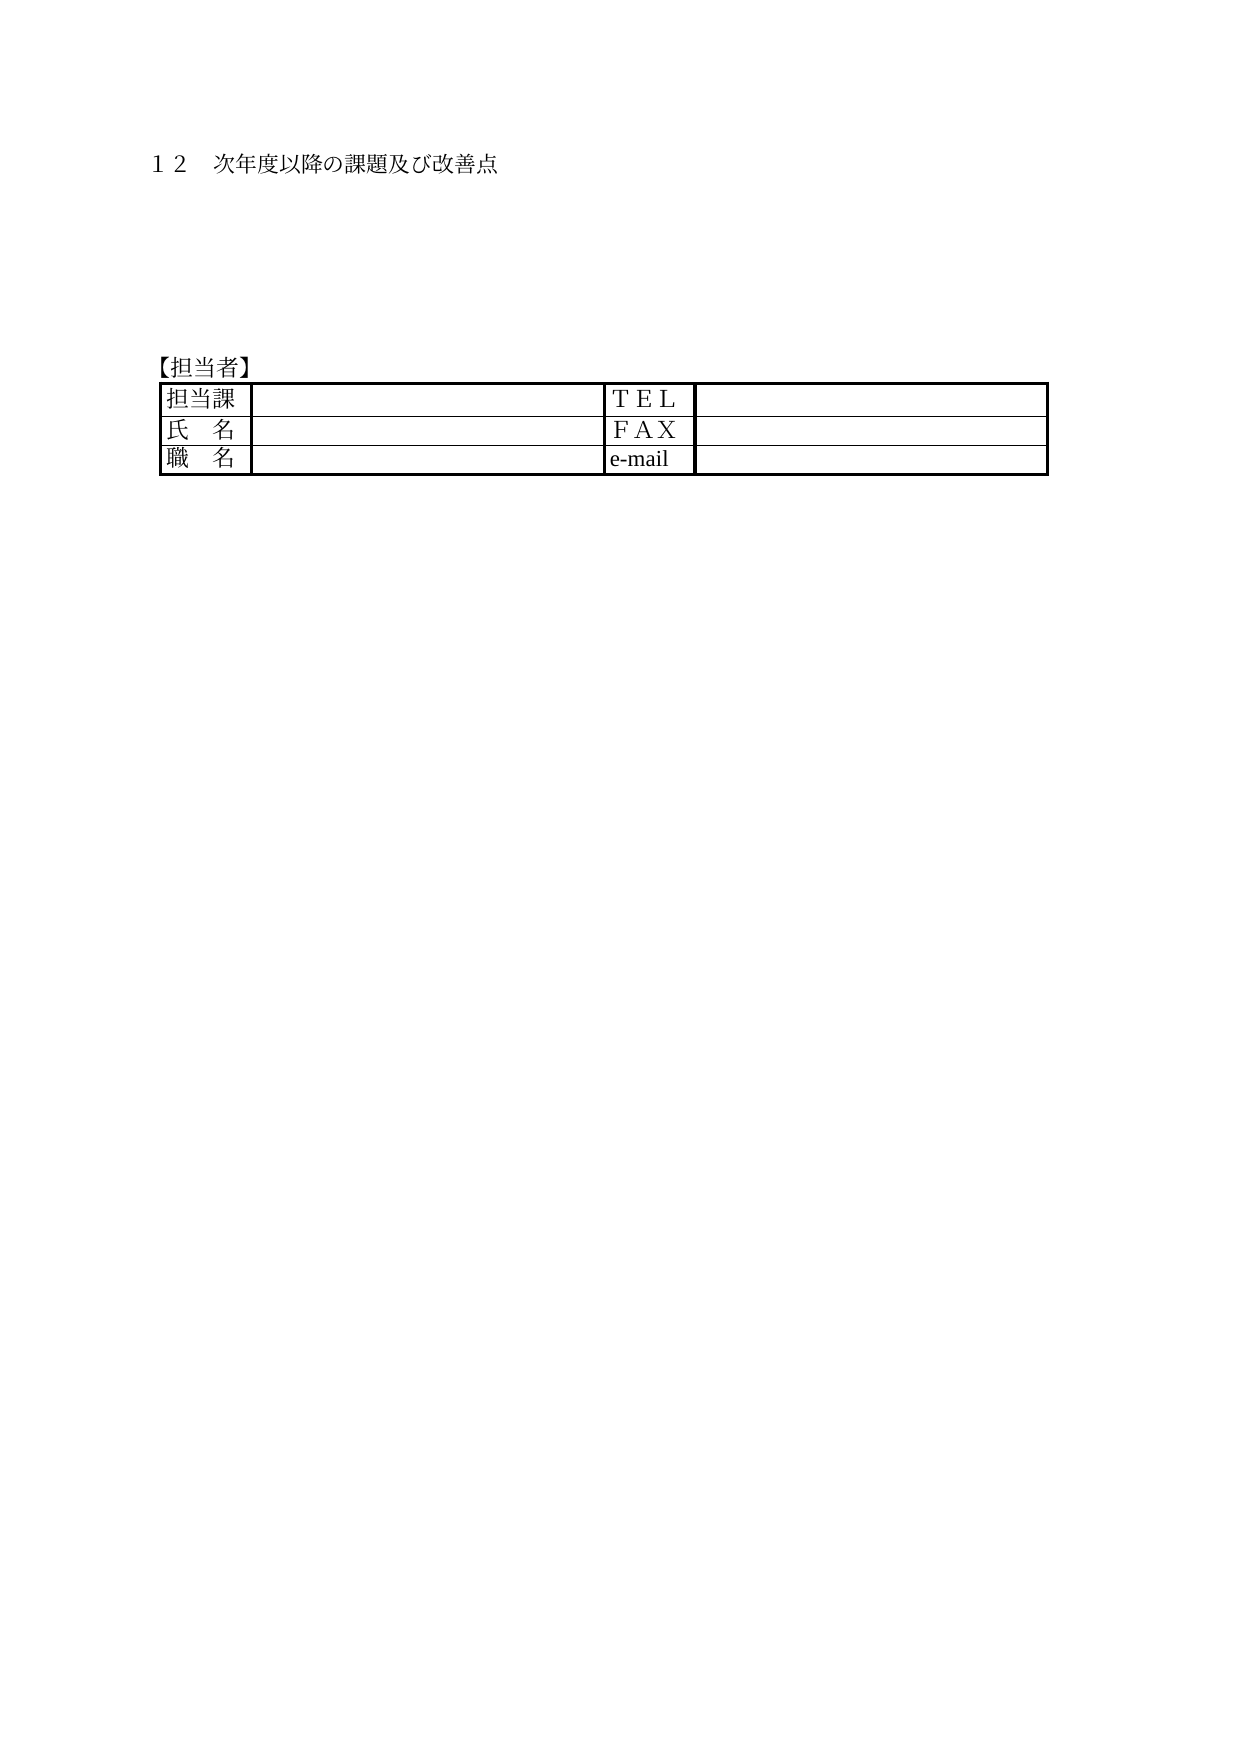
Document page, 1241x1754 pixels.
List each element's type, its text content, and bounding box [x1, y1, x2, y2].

table_cell [697, 417, 1046, 445]
text 【担当者】 [148, 356, 1092, 382]
text １２ 次年度以降の課題及び改善点 [148, 148, 1092, 179]
table_header [253, 385, 603, 416]
table_header ＴＥＬ [606, 385, 693, 416]
table_cell [697, 446, 1046, 473]
table_header [697, 385, 1046, 416]
table_cell ＦＡＸ [606, 417, 693, 445]
table_cell e-mail [606, 446, 693, 473]
table_cell [253, 417, 603, 445]
table_cell 氏 名 [162, 417, 250, 445]
table_cell 職 名 [162, 446, 250, 473]
table_cell [253, 446, 603, 473]
table_header 担当課 [162, 385, 250, 416]
